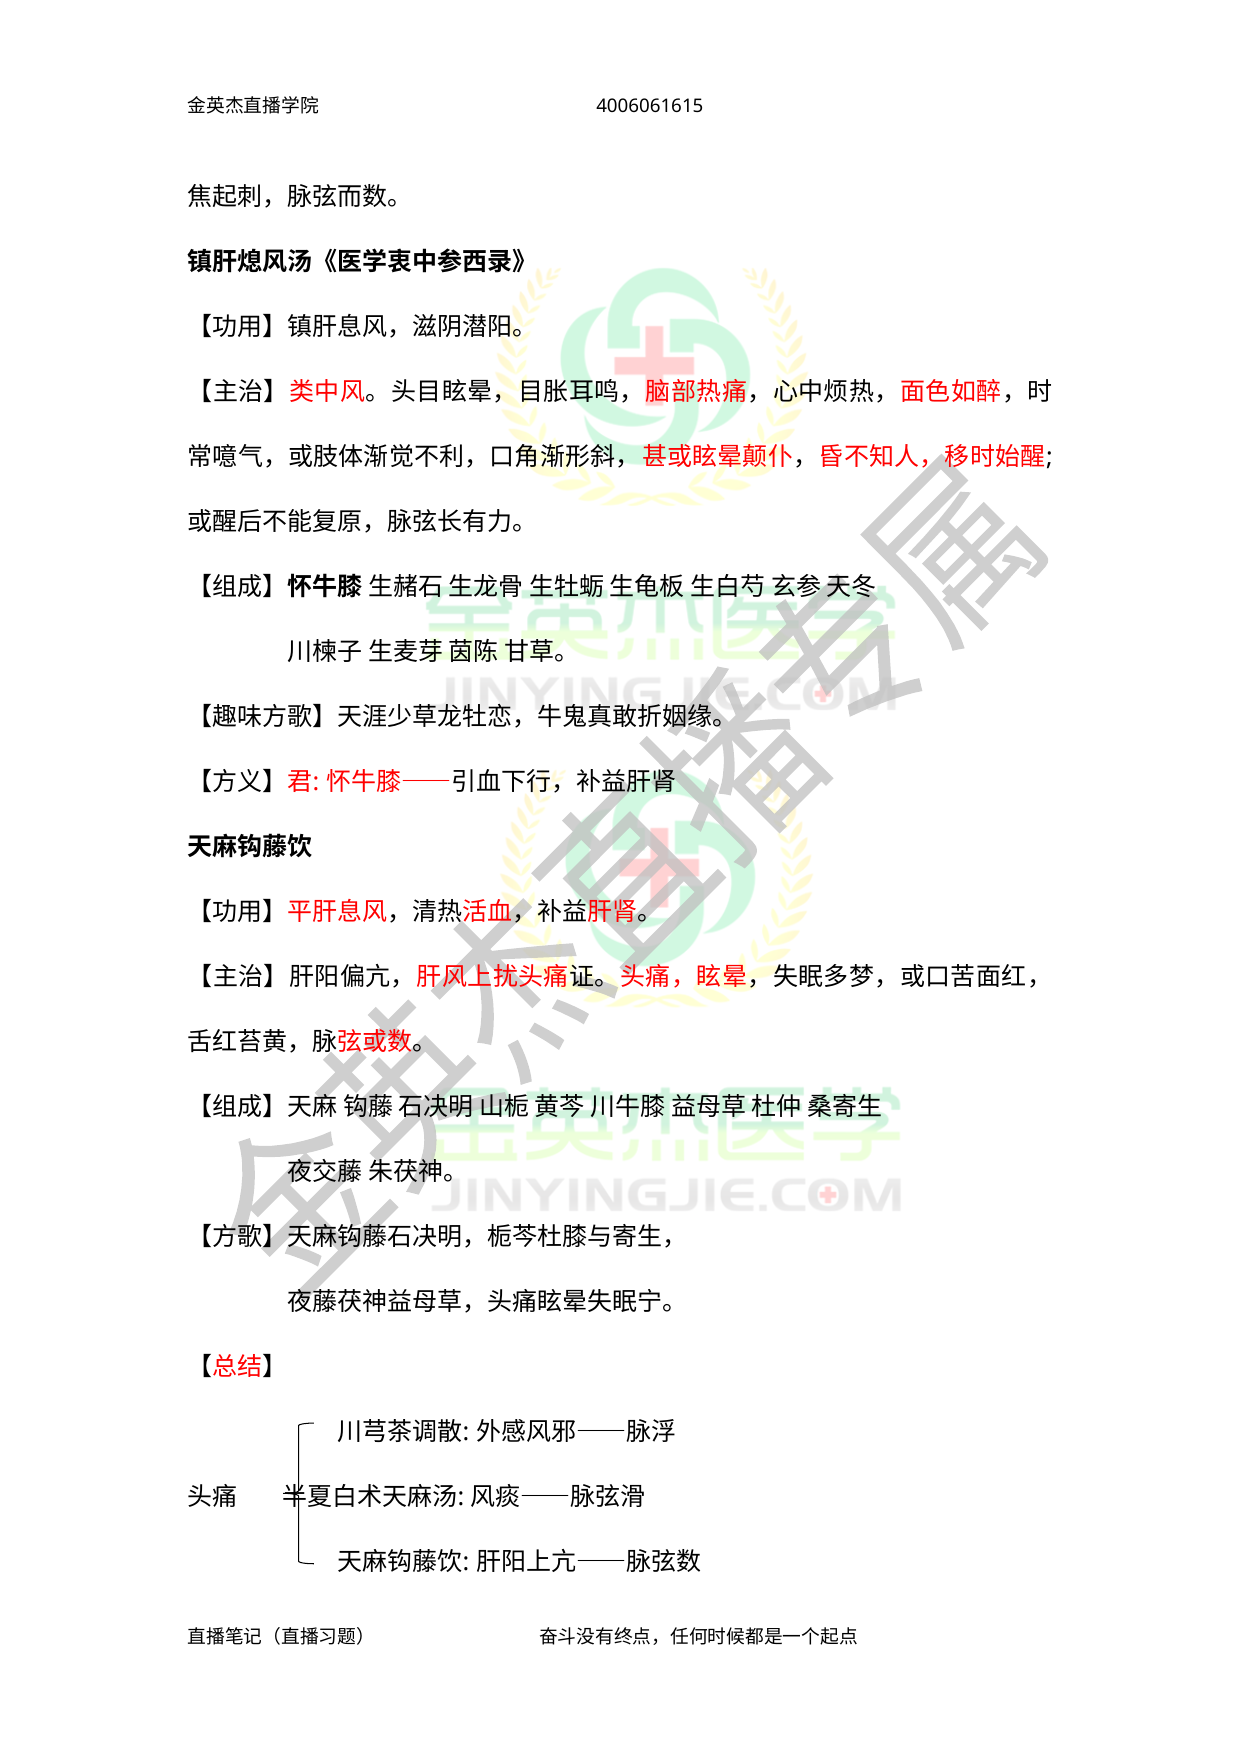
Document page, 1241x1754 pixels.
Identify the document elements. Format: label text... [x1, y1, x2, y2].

text 【方歌】天麻钩藤石决明，栀芩杜膝与寄生， [187, 1202, 1053, 1267]
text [187, 162, 1053, 227]
text 【组成】怀牛膝 生赭石 生龙骨 生牡蛎 生龟板 生白芍 玄参 天冬 [187, 552, 1053, 617]
text 川楝子 生麦芽 茵陈 甘草。 [187, 617, 1053, 682]
text 【主治】肝阳偏亢，肝风上扰头痛证。头痛，眩晕，失眠多梦，或口苦面红，舌红苔黄，脉弦或数。 [187, 942, 1053, 1072]
text 天麻钩藤饮: 肝阳上亢——脉弦数 [187, 1527, 1053, 1592]
text 【方义】君: 怀牛膝——引血下行，补益肝肾 [187, 747, 1053, 812]
text 头痛 半夏白术天麻汤: 风痰——脉弦滑 [187, 1462, 298, 1527]
text 【组成】天麻 钩藤 石决明 山栀 黄芩 川牛膝 益母草 杜仲 桑寄生 [187, 1072, 1053, 1137]
text 夜交藤 朱茯神。 [187, 1137, 1053, 1202]
text 夜藤茯神益母草，头痛眩晕失眠宁。 [187, 1267, 1053, 1332]
text 【总结】 [187, 1332, 1053, 1397]
text 天麻钩藤饮 [187, 812, 1053, 877]
text 镇肝熄风汤《医学衷中参西录》 [187, 227, 1053, 292]
text 头痛 半夏白术天麻汤: 风痰——脉弦滑 [299, 1462, 1053, 1527]
text 【功用】平肝息风，清热活血，补益肝肾。 [187, 877, 1053, 942]
text 【趣味方歌】天涯少草龙牡恋，牛鬼真敢折姻缘。 [187, 682, 1053, 747]
text 【主治】类中风。头目眩晕，目胀耳鸣，脑部热痛，心中烦热，面色如醉，时常噫气，或肢体渐觉不利，口角渐形斜，甚或眩晕颠仆，昏不知人，移时始醒;或醒后不能复原，脉弦长有力。 [187, 357, 1053, 552]
text 【功用】镇肝息风，滋阴潜阳。 [187, 292, 1053, 357]
text 川芎茶调散: 外感风邪——脉浮 [187, 1397, 1053, 1462]
